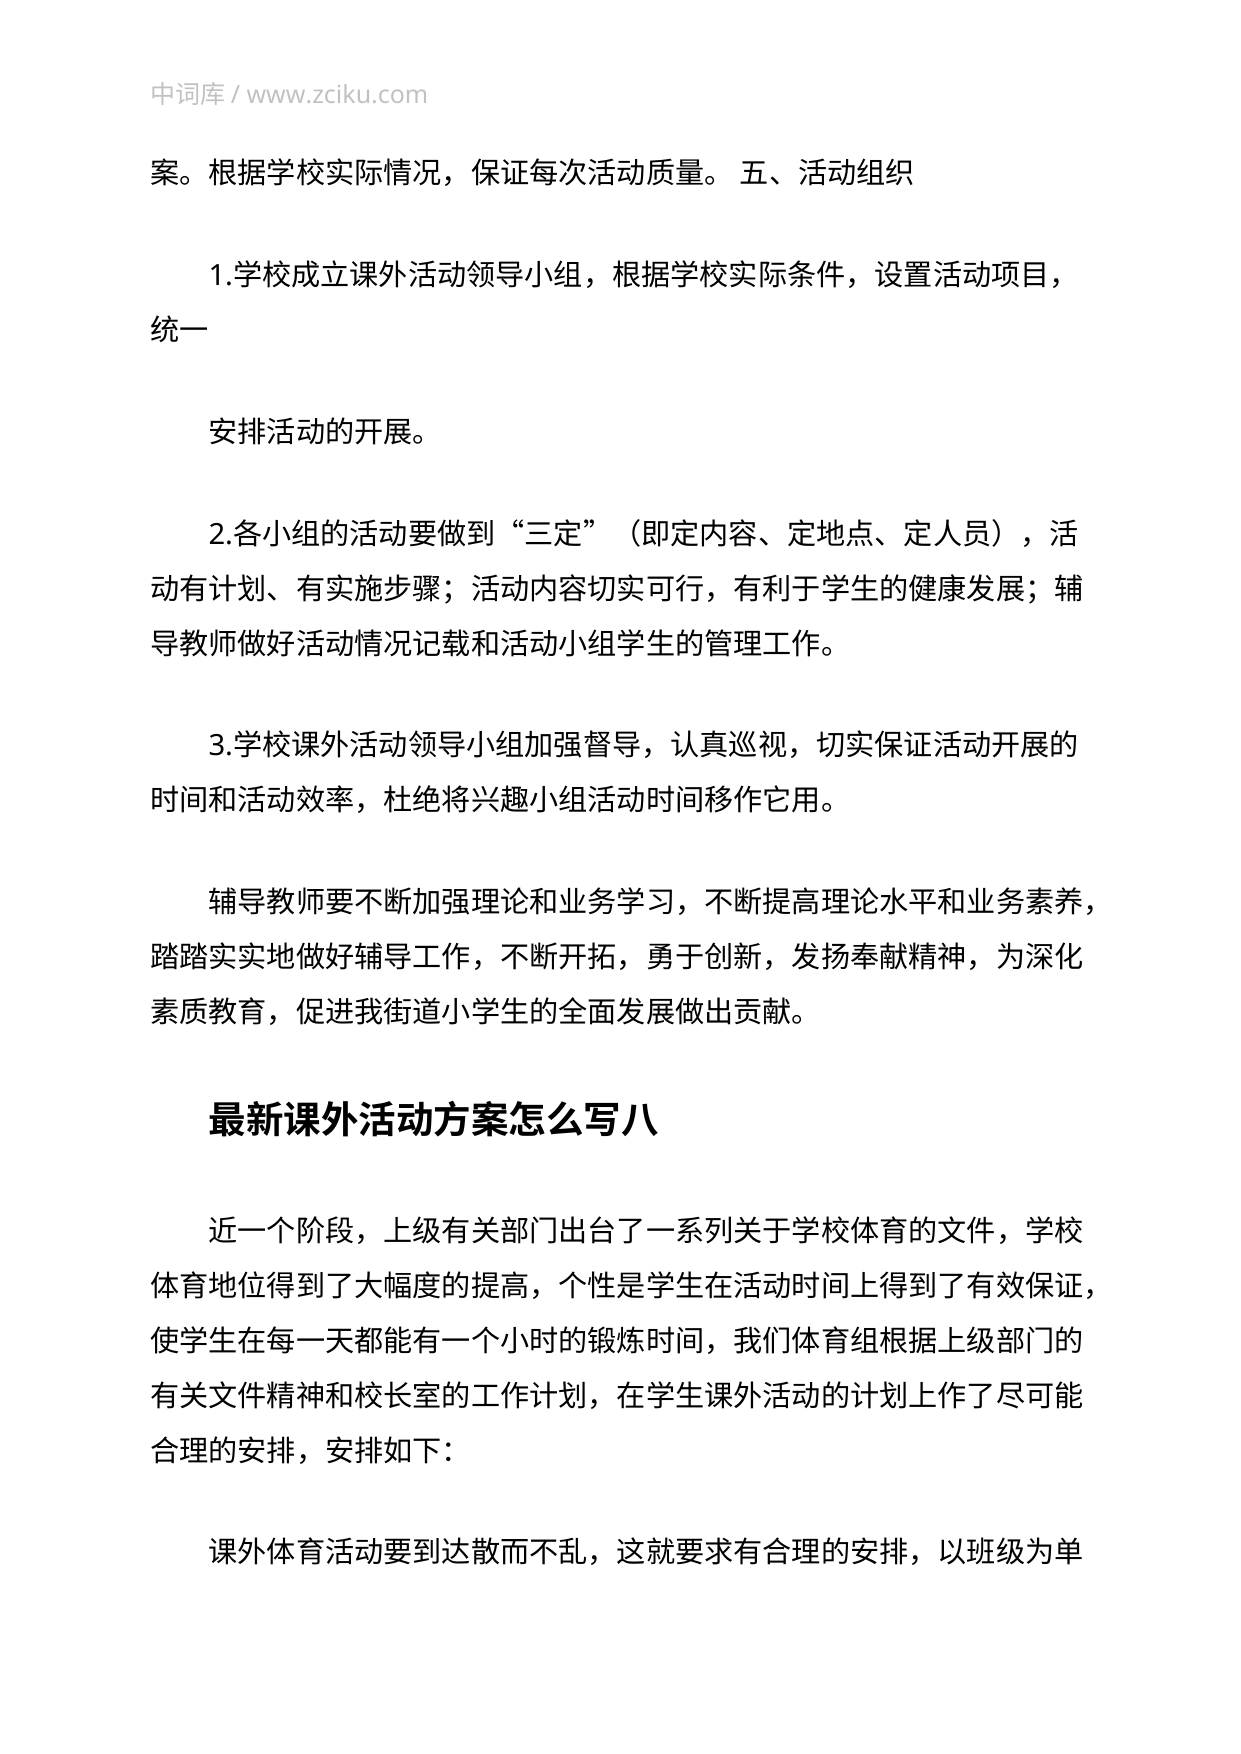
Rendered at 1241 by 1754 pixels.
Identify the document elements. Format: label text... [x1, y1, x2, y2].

text 近一个阶段，上级有关部门出台了一系列关于学校体育的文件，学校体育地位得到了大幅度的提高，个性是学生在活动时间上得到了有效保证，使学生在每一天都能有一个小时的锻炼时间，我们体育组根据上级部门的有关文件精神和校长室的工作计划，在学生课外活动的计划上作了尽可能合理的安排，安排如下： [150, 1208, 1090, 1469]
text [150, 150, 1090, 192]
text 辅导教师要不断加强理论和业务学习，不断提高理论水平和业务素养，踏踏实实地做好辅导工作，不断开拓，勇于创新，发扬奉献精神，为深化素质教育，促进我街道小学生的全面发展做出贡献。 [150, 879, 1090, 1031]
text 安排活动的开展。 [150, 408, 1090, 451]
text 3.学校课外活动领导小组加强督导，认真巡视，切实保证活动开展的时间和活动效率，杜绝将兴趣小组活动时间移作它用。 [150, 722, 1090, 819]
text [150, 1529, 1090, 1571]
text 最新课外活动方案怎么写八 [150, 1090, 1090, 1144]
text 1.学校成立课外活动领导小组，根据学校实际条件，设置活动项目，统一 [150, 252, 1090, 349]
text 2.各小组的活动要做到“三定”（即定内容、定地点、定人员），活动有计划、有实施步骤；活动内容切实可行，有利于学生的健康发展；辅导教师做好活动情况记载和活动小组学生的管理工作。 [150, 510, 1090, 662]
